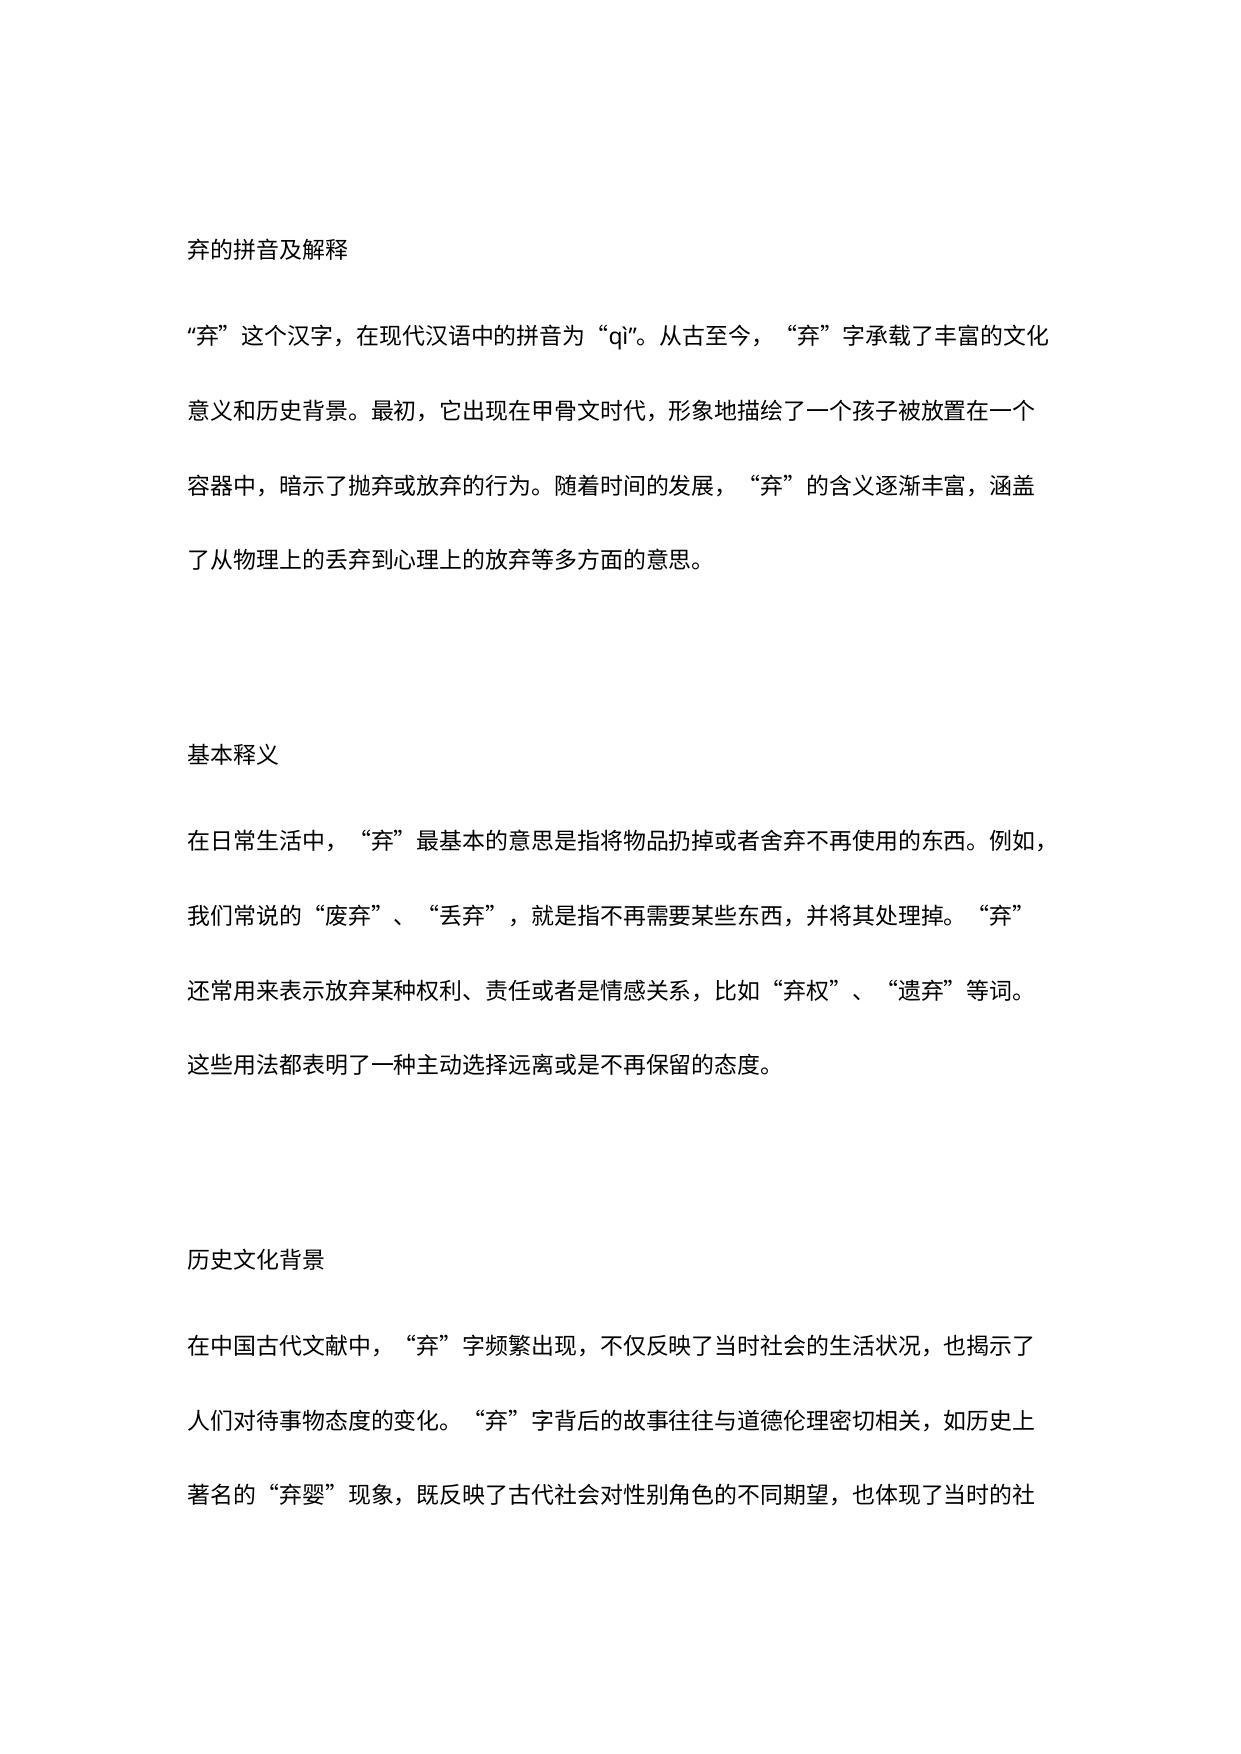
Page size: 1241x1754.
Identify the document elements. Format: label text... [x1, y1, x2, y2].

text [187, 1312, 1053, 1527]
text 在日常生活中，“弃”最基本的意思是指将物品扔掉或者舍弃不再使用的东西。例如，我们常说的“废弃”、“丢弃”，就是指不再需要某些东西，并将其处理掉。“弃”还常用来表示放弃某种权利、责任或者是情感关系，比如“弃权”、“遗弃”等词。这些用法都表明了一种主动选择远离或是不再保留的态度。 [187, 807, 1053, 1096]
text 历史文化背景 [187, 1226, 1053, 1291]
text 基本释义 [187, 721, 1053, 786]
text “弃”这个汉字，在现代汉语中的拼音为“qì”。从古至今，“弃”字承载了丰富的文化意义和历史背景。最初，它出现在甲骨文时代，形象地描绘了一个孩子被放置在一个容器中，暗示了抛弃或放弃的行为。随着时间的发展，“弃”的含义逐渐丰富，涵盖了从物理上的丢弃到心理上的放弃等多方面的意思。 [187, 302, 1053, 591]
text 弃的拼音及解释 [187, 216, 1053, 281]
